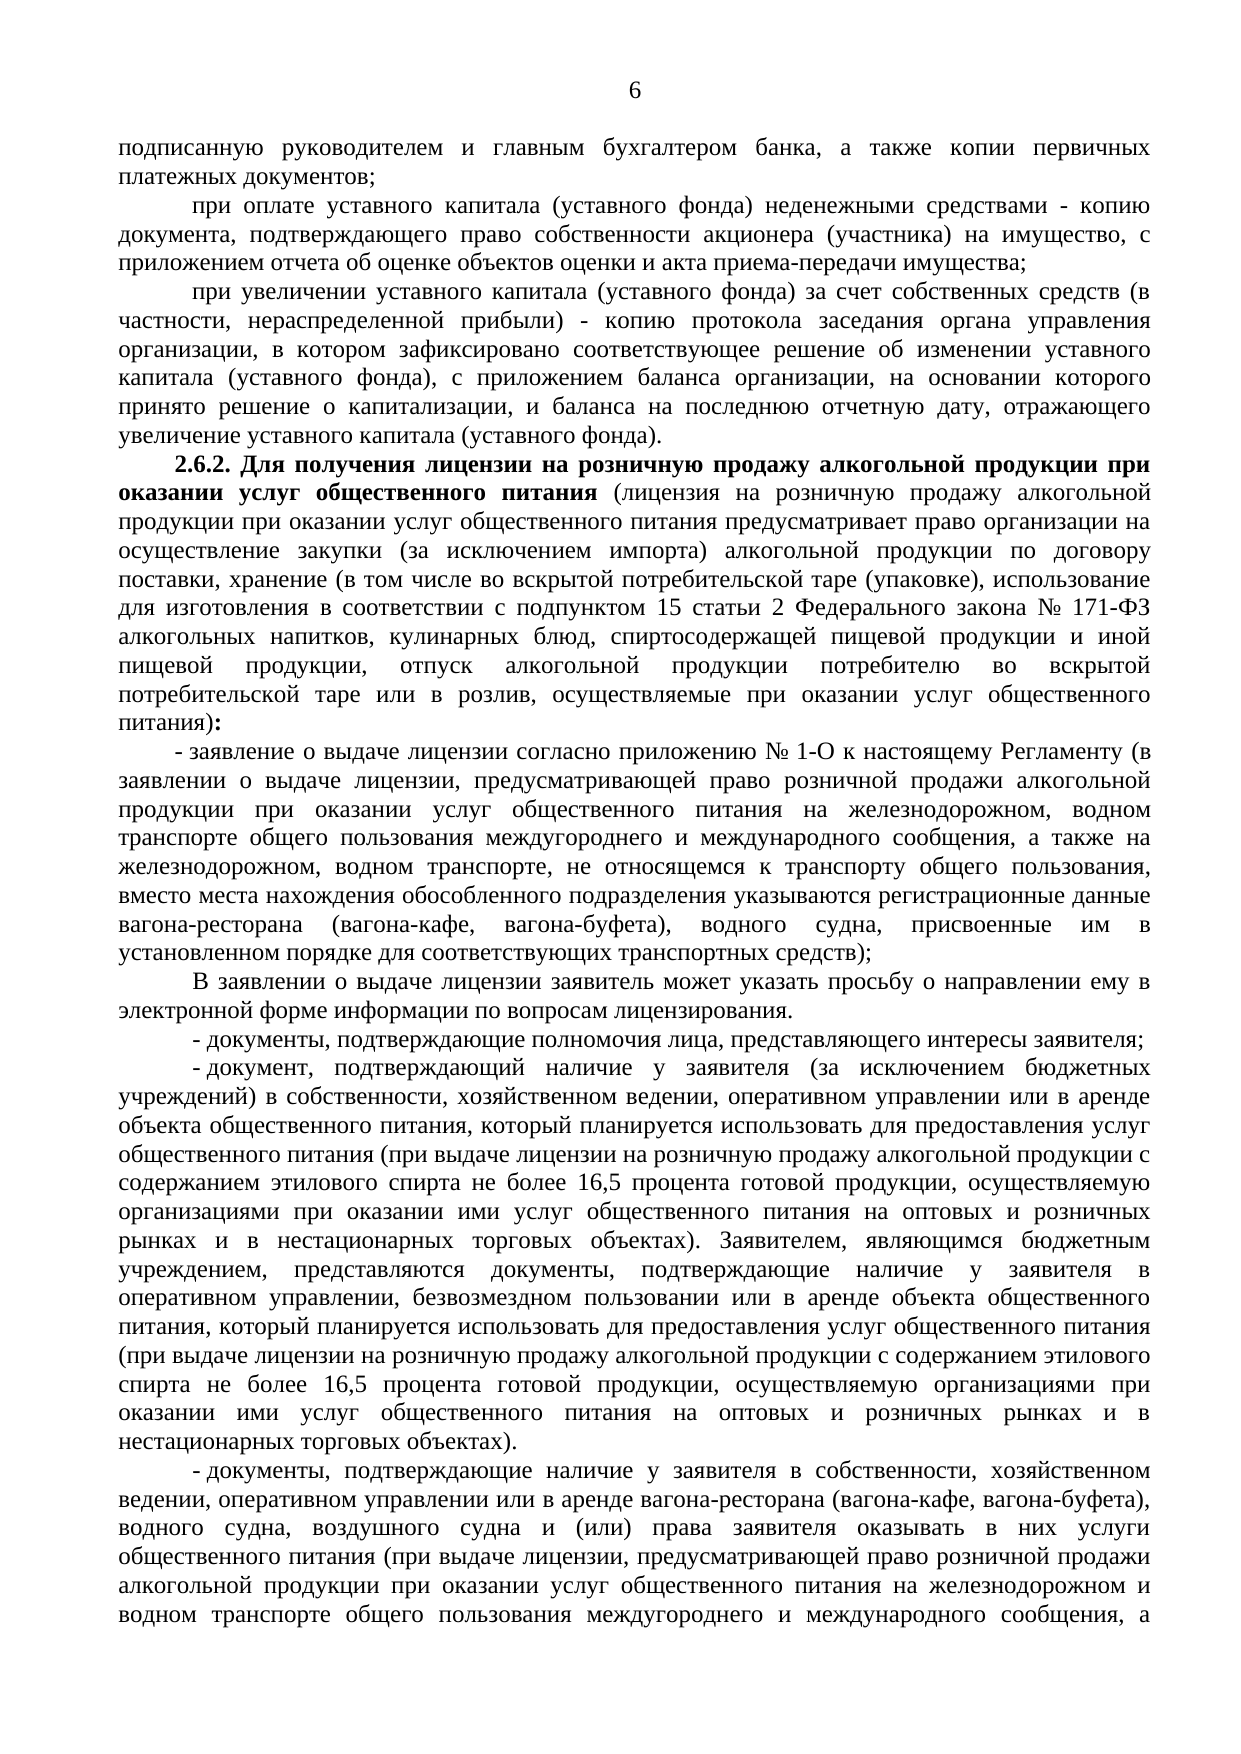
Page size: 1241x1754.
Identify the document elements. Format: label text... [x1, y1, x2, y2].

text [118, 1455, 1152, 1627]
text - документы, подтверждающие полномочия лица, представляющего интересы заявителя; [118, 1024, 1152, 1052]
text при увеличении уставного капитала (уставного фонда) за счет собственных средств (в частности, нераспределенной прибыли) - копию протокола заседания органа управления организации, в котором зафиксировано соответствующее решение об изменении уставного капитала (уставного фонда), с приложением баланса организации, на основании которого принято решение о капитализации, и баланса на последнюю отчетную дату, отражающего увеличение уставного капитала (уставного фонда). [118, 276, 1152, 449]
text при оплате уставного капитала (уставного фонда) неденежными средствами - копию документа, подтверждающего право собственности акционера (участника) на имущество, с приложением отчета об оценке объектов оценки и акта приема-передачи имущества; [118, 190, 1152, 276]
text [118, 132, 1152, 190]
text - заявление о выдаче лицензии согласно приложению № 1-О к настоящему Регламенту (в заявлении о выдаче лицензии, предусматривающей право розничной продажи алкогольной продукции при оказании услуг общественного питания на железнодорожном, водном транспорте общего пользования междугороднего и международного сообщения, а также на железнодорожном, водном транспорте, не относящемся к транспорту общего пользования, вместо места нахождения обособленного подразделения указываются регистрационные данные вагона-ресторана (вагона-кафе, вагона-буфета), водного судна, присвоенные им в установленном порядке для соответствующих транспортных средств); [118, 736, 1152, 966]
text 2.6.2. Для получения лицензии на розничную продажу алкогольной продукции при оказании услуг общественного питания (лицензия на розничную продажу алкогольной продукции при оказании услуг общественного питания предусматривает право организации на осуществление закупки (за исключением импорта) алкогольной продукции по договору поставки, хранение (в том числе во вскрытой потребительской таре (упаковке), использование для изготовления в соответствии с подпунктом 15 статьи 2 Федерального закона № 171-ФЗ алкогольных напитков, кулинарных блюд, спиртосодержащей пищевой продукции и иной пищевой продукции, отпуск алкогольной продукции потребителю во вскрытой потребительской таре или в розлив, осуществляемые при оказании услуг общественного питания): [118, 449, 1152, 736]
text - документ, подтверждающий наличие у заявителя (за исключением бюджетных учреждений) в собственности, хозяйственном ведении, оперативном управлении или в аренде объекта общественного питания, который планируется использовать для предоставления услуг общественного питания (при выдаче лицензии на розничную продажу алкогольной продукции с содержанием этилового спирта не более 16,5 процента готовой продукции, осуществляемую организациями при оказании ими услуг общественного питания на оптовых и розничных рынках и в нестационарных торговых объектах). Заявителем, являющимся бюджетным учреждением, представляются документы, подтверждающие наличие у заявителя в оперативном управлении, безвозмездном пользовании или в аренде объекта общественного питания, который планируется использовать для предоставления услуг общественного питания (при выдаче лицензии на розничную продажу алкогольной продукции с содержанием этилового спирта не более 16,5 процента готовой продукции, осуществляемую организациями при оказании ими услуг общественного питания на оптовых и розничных рынках и в нестационарных торговых объектах). [118, 1052, 1152, 1455]
text В заявлении о выдаче лицензии заявитель может указать просьбу о направлении ему в электронной форме информации по вопросам лицензирования. [118, 966, 1152, 1024]
